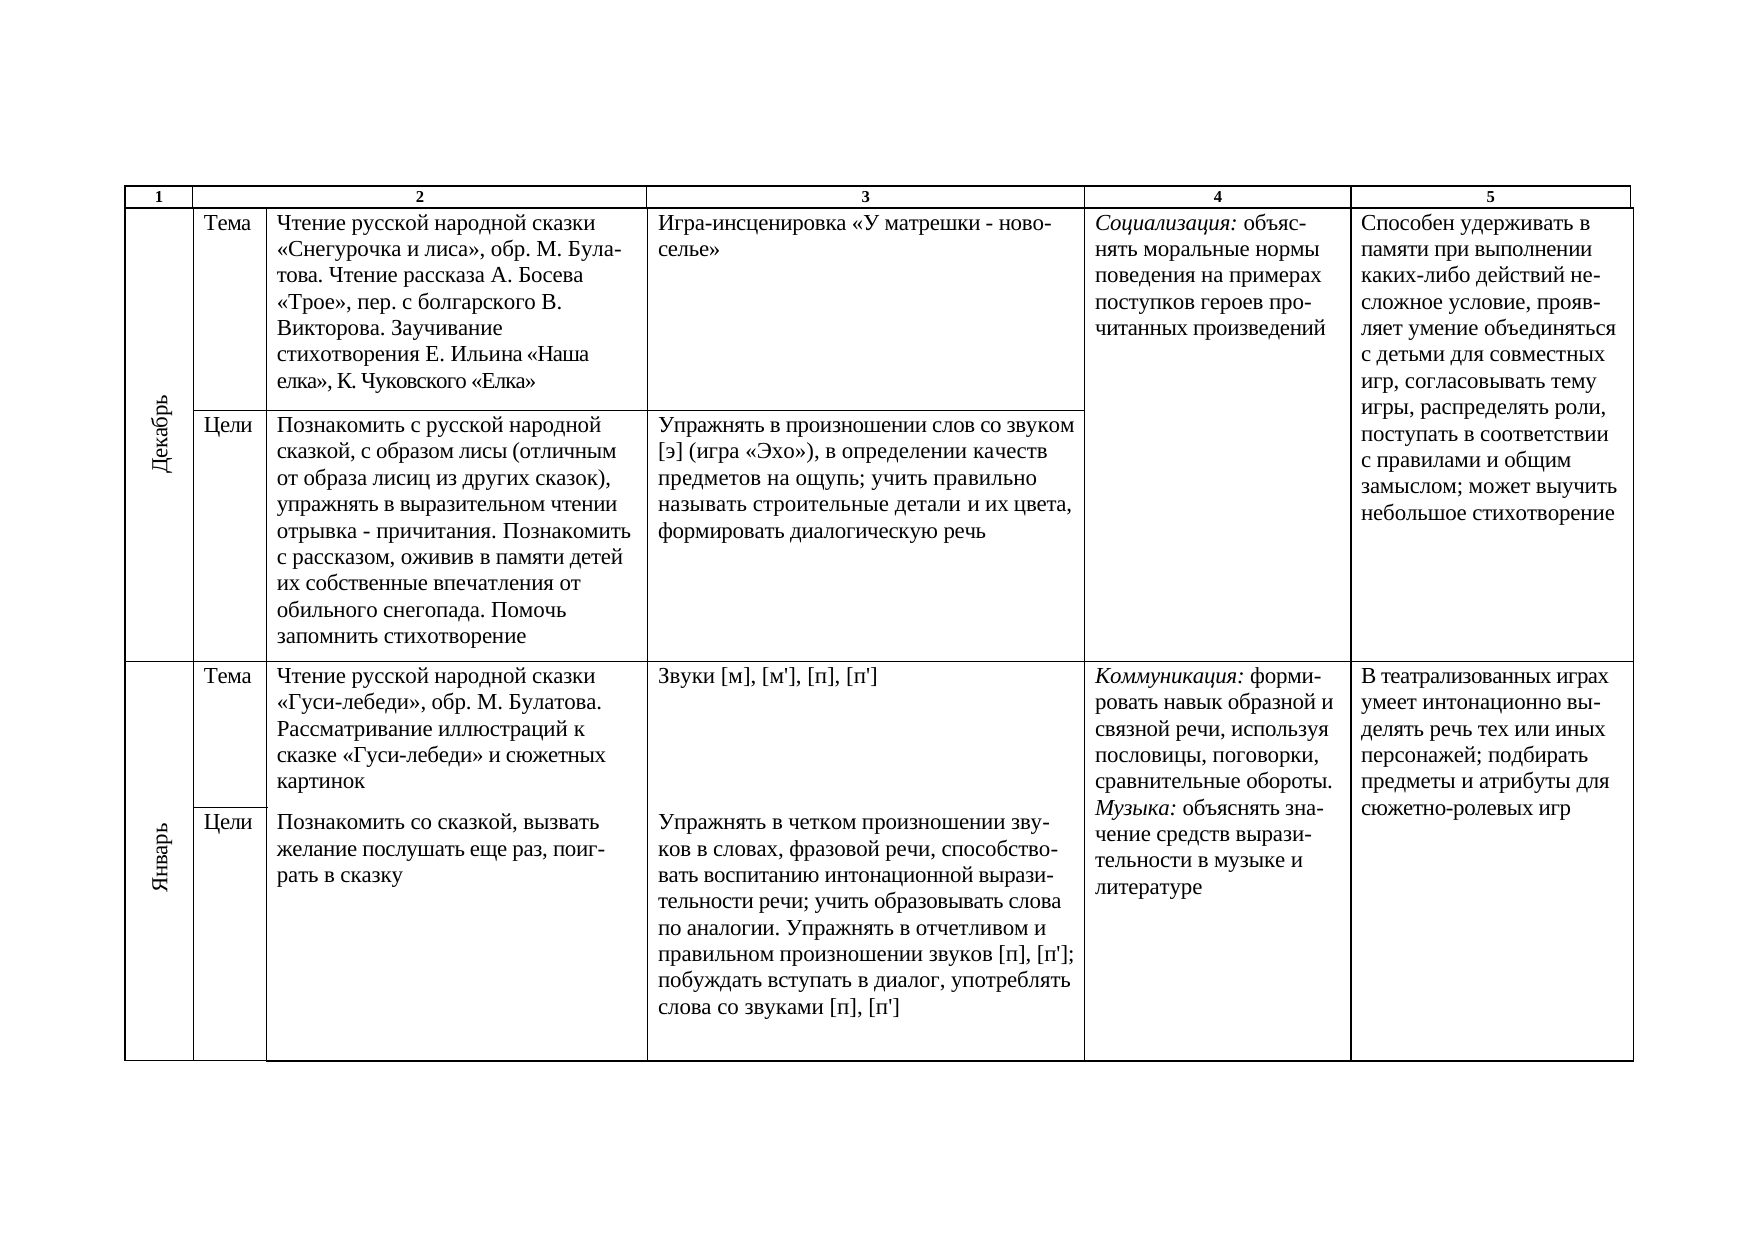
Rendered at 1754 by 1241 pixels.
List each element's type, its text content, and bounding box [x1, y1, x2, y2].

table_cell Январь [126, 662, 193, 1060]
table_cell Упражнять в четком произношении звуков в словах, фразовой речи, способствовать воспитанию интонационной выразительности речи; учить образовывать слова по аналогии. Упражнять в отчетливом и правильном произношении звуков [п], [п']; побуждать вступать в диалог, употреблять слова со звуками [п], [п'] [648, 807, 1084, 1060]
table_cell Коммуникация: формировать навык образной и связной речи, используя пословицы, поговорки, сравнительные обороты. Музыка: объяснять значение средств выразительности в музыке и литературе [1085, 662, 1350, 1060]
table_cell Тема [194, 209, 266, 410]
table_header 2 [193, 187, 646, 207]
table_cell Чтение русской народной сказки «Снегурочка и лиса», обр. М. Булатова. Чтение рассказа А. Босева «Трое», пер. с болгарского В. Викторова. Заучивание стихотворения Е. Ильина «Наша елка», К. Чуковского «Елка» [267, 209, 647, 410]
table_cell Игра-инсценировка «У матрешки - новоселье» [648, 209, 1084, 410]
table_header 5 [1352, 187, 1630, 207]
table_header 3 [647, 187, 1084, 207]
table_header 4 [1085, 187, 1350, 207]
table_cell Цели [194, 411, 266, 661]
table_cell Чтение русской народной сказки «Гуси-лебеди», обр. М. Булатова. Рассматривание иллюстраций к сказке «Гуси-лебеди» и сюжетных картинок [267, 662, 647, 807]
table_cell Декабрь [126, 209, 193, 661]
table_cell Способен удерживать в памяти при выполнении каких-либо действий несложное условие, проявляет умение объединяться с детьми для совместных игр, согласовывать тему игры, распределять роли, поступать в соответствии с правилами и общим замыслом; может выучить небольшое стихотворение [1352, 209, 1633, 661]
table_cell В театрализованных играх умеет интонационно выделять речь тех или иных персонажей; подбирать предметы и атрибуты для сюжетно-ролевых игр [1352, 662, 1633, 1060]
table_cell Социализация: объяснять моральные нормы поведения на примерах поступков героев прочитанных произведений [1085, 209, 1350, 661]
table_cell Упражнять в произношении слов со звуком [э] (игра «Эхо»), в определении качеств предметов на ощупь; учить правильно называть строительные детали и их цвета, формировать диалогическую речь [648, 411, 1084, 661]
table_header 1 [126, 187, 192, 207]
table_cell Познакомить со сказкой, вызвать желание послушать еще раз, поиграть в сказку [267, 807, 647, 1060]
table_cell Познакомить с русской народной сказкой, с образом лисы (отличным от образа лисиц из других сказок), упражнять в выразительном чтении отрывка - причитания. Познакомить с рассказом, оживив в памяти детей их собственные впечатления от обильного снегопада. Помочь запомнить стихотворение [267, 411, 647, 661]
table_cell Звуки [м], [м'], [п], [п'] [648, 662, 1084, 807]
table_cell Цели [194, 808, 266, 1060]
table_cell Тема [194, 662, 266, 807]
